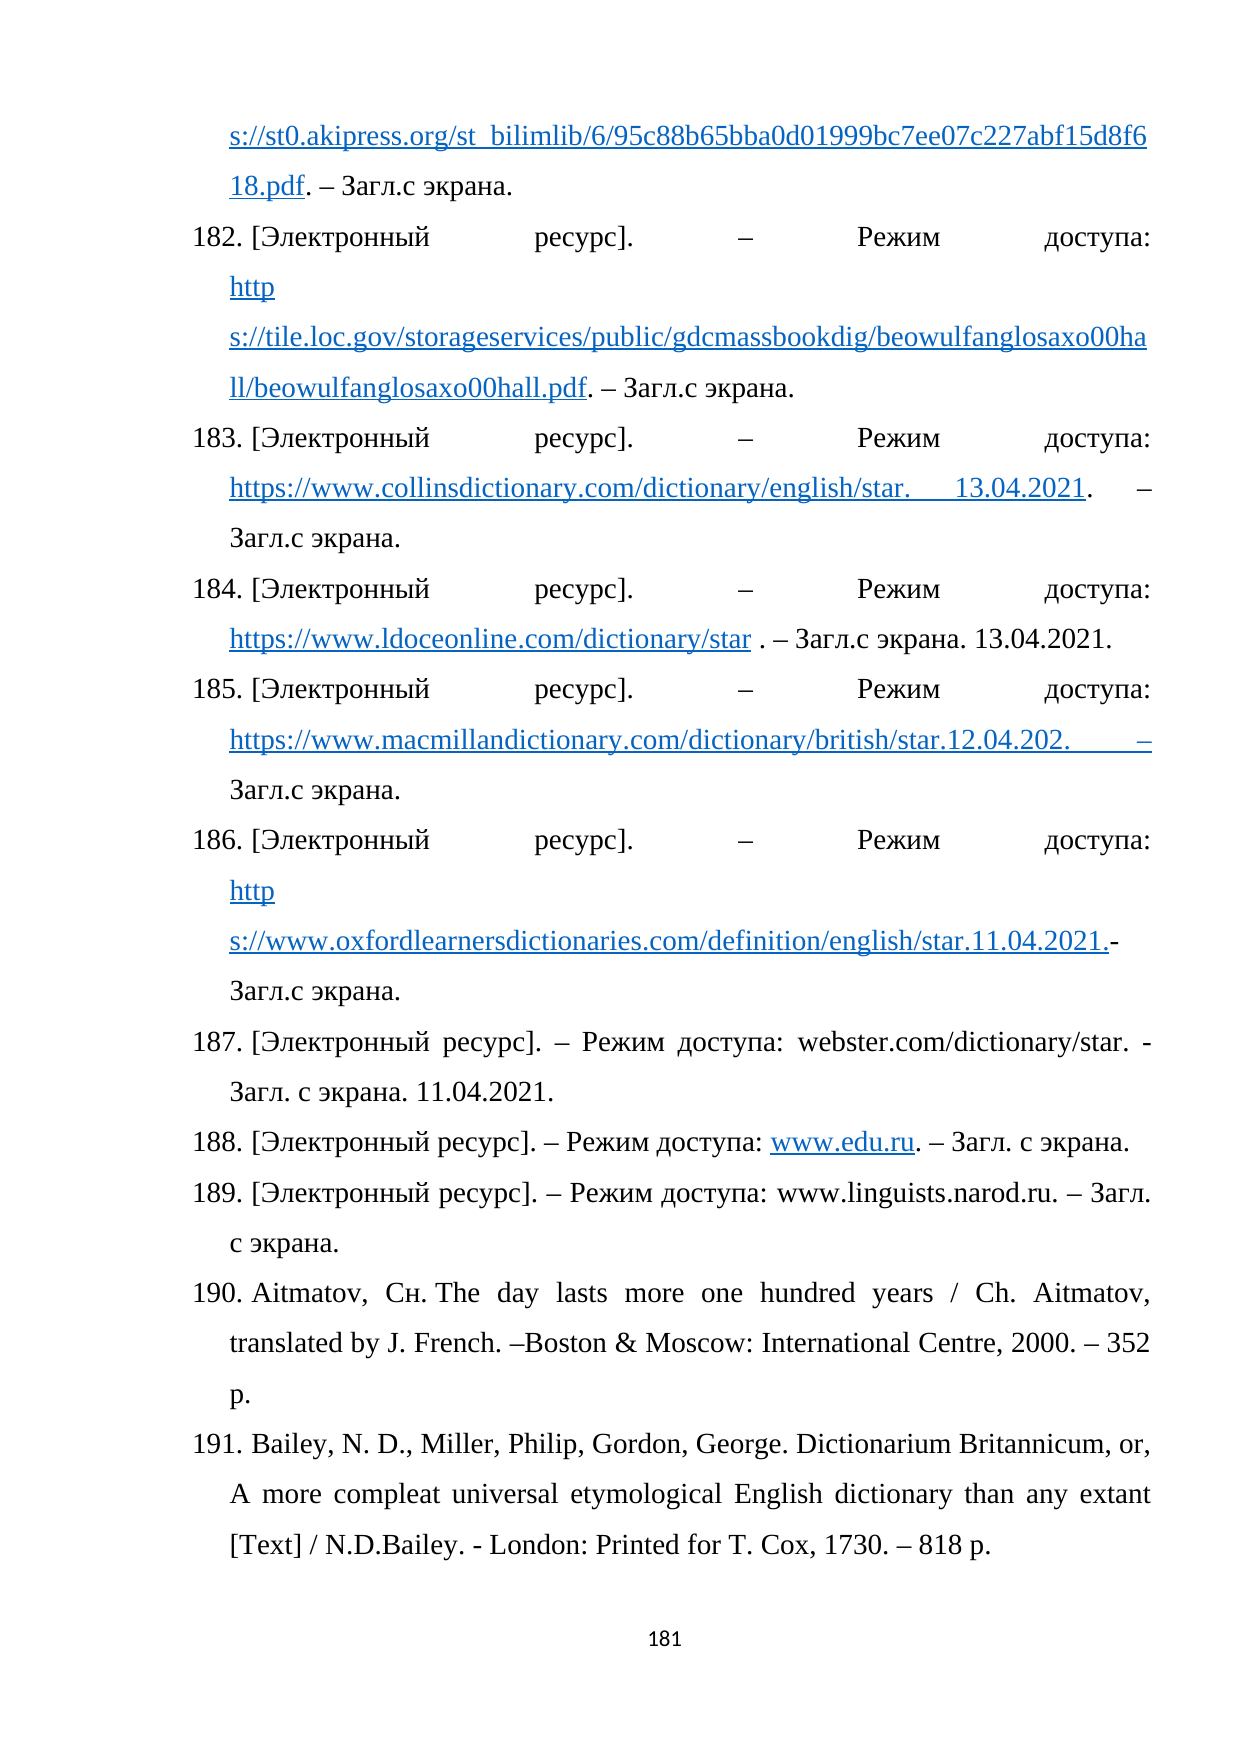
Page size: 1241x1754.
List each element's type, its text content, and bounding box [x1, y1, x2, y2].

list [Электронный ресурс]. – Режим доступа: www.linguists.narod.ru. – Загл. с экрана. [192, 1175, 1152, 1258]
list [Электронный ресурс]. – Режим доступа: https://www.collinsdictionary.com/dictionary/english/star. 13.04.2021. – Загл.с экрана. [192, 420, 1152, 554]
list [Электронный ресурс]. – Режим доступа: webster.com/dictionary/star. - Загл. с экрана. 11.04.2021. [192, 1024, 1152, 1108]
list [Электронный ресурс]. – Режим доступа: https://tile.loc.gov/storageservices/public/gdcmassbookdig/beowulfanglosaxo00hall/beowulfanglosaxo00hall.pdf. – Загл.с экрана. [192, 219, 1152, 403]
list [Электронный ресурс]. – Режим доступа: https://www.oxfordlearnersdictionaries.com/definition/english/star.11.04.2021.- Загл.с экрана. [192, 822, 1152, 1007]
list Aitmatov, Сн. Тhe day lasts more one hundred years / Ch. Aitmatov, translated by J. French. –Boston & Moscow: International Centre, 2000. – 352 p. [192, 1275, 1152, 1409]
list [Электронный ресурс]. – Режим доступа: https://www.ldoceonline.com/dictionary/star . – Загл.с экрана. 13.04.2021. [192, 571, 1152, 655]
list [192, 118, 1152, 202]
list [Электронный ресурс]. – Режим доступа: https://www.macmillandictionary.com/dictionary/british/star.12.04.202. – Загл.с экрана. [192, 672, 1152, 806]
list [Электронный ресурс]. – Режим доступа: www.edu.ru. – Загл. с экрана. [192, 1124, 1152, 1158]
list Bailey, N. D., Miller, Philip, Gordon, George. Dictionarium Britannicum, or, A more compleat universal etymological English dictionary than any extant [Text] / N.D.Bailey. - London: Printed for T. Cox, 1730. – 818 p. [192, 1426, 1152, 1560]
